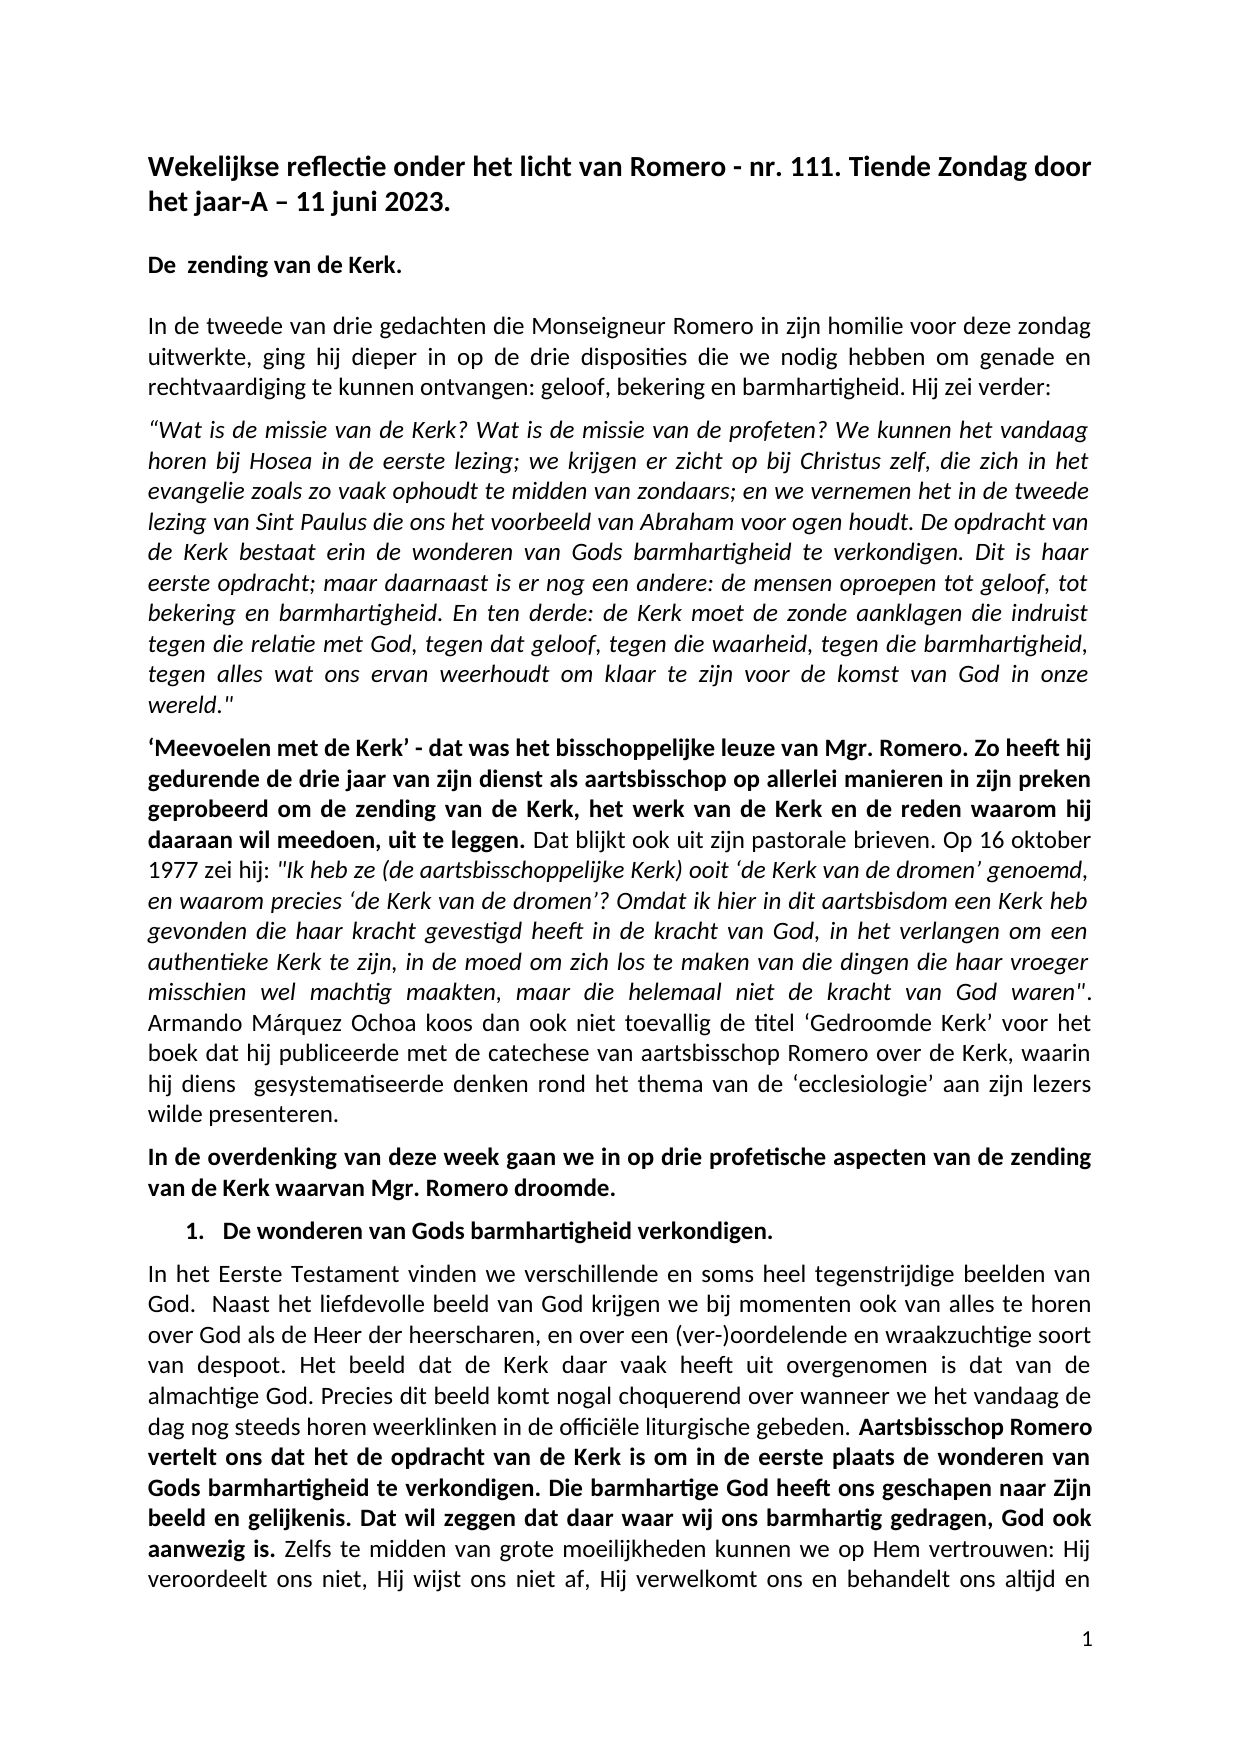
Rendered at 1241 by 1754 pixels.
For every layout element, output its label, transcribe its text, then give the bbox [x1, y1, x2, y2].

text De zending van de Kerk. [148, 249, 1093, 280]
text “Wat is de missie van de Kerk? Wat is de missie van de profeten? We kunnen het vandaag horen bij Hosea in de eerste lezing; we krijgen er zicht op bij Christus zelf, die zich in het evangelie zoals zo vaak ophoudt te midden van zondaars; en we vernemen het in de tweede lezing van Sint Paulus die ons het voorbeeld van Abraham voor ogen houdt. De opdracht van de Kerk bestaat erin de wonderen van Gods barmhartigheid te verkondigen. Dit is haar eerste opdracht; maar daarnaast is er nog een andere: de mensen oproepen tot geloof, tot bekering en barmhartigheid. En ten derde: de Kerk moet de zonde aanklagen die indruist tegen die relatie met God, tegen dat geloof, tegen die waarheid, tegen die barmhartigheid, tegen alles wat ons ervan weerhoudt om klaar te zijn voor de komst van God in onze wereld." [148, 414, 1093, 720]
text Wekelijkse reflectie onder het licht van Romero - nr. 111. Tiende Zondag door het jaar-A – 11 juni 2023. [148, 148, 1093, 219]
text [148, 1258, 1093, 1594]
list De wonderen van Gods barmhartigheid verkondigen. [185, 1215, 1093, 1246]
text In de overdenking van deze week gaan we in op drie profetische aspecten van de zending van de Kerk waarvan Mgr. Romero droomde. [148, 1141, 1093, 1202]
text ‘Meevoelen met de Kerk’ - dat was het bisschoppelijke leuze van Mgr. Romero. Zo heeft hij gedurende de drie jaar van zijn dienst als aartsbisschop op allerlei manieren in zijn preken geprobeerd om de zending van de Kerk, het werk van de Kerk en de reden waarom hij daaraan wil meedoen, uit te leggen. Dat blijkt ook uit zijn pastorale brieven. Op 16 oktober 1977 zei hij: "Ik heb ze (de aartsbisschoppelijke Kerk) ooit ‘de Kerk van de dromen’ genoemd, en waarom precies ‘de Kerk van de dromen’? Omdat ik hier in dit aartsbisdom een Kerk heb gevonden die haar kracht gevestigd heeft in de kracht van God, in het verlangen om een authentieke Kerk te zijn, in de moed om zich los te maken van die dingen die haar vroeger misschien wel machtig maakten, maar die helemaal niet de kracht van God waren". Armando Márquez Ochoa koos dan ook niet toevallig de titel ‘Gedroomde Kerk’ voor het boek dat hij publiceerde met de catechese van aartsbisschop Romero over de Kerk, waarin hij diens gesystematiseerde denken rond het thema van de ‘ecclesiologie’ aan zijn lezers wilde presenteren. [148, 732, 1093, 1129]
text In de tweede van drie gedachten die Monseigneur Romero in zijn homilie voor deze zondag uitwerkte, ging hij dieper in op de drie disposities die we nodig hebben om genade en rechtvaardiging te kunnen ontvangen: geloof, bekering en barmhartigheid. Hij zei verder: [148, 310, 1093, 402]
